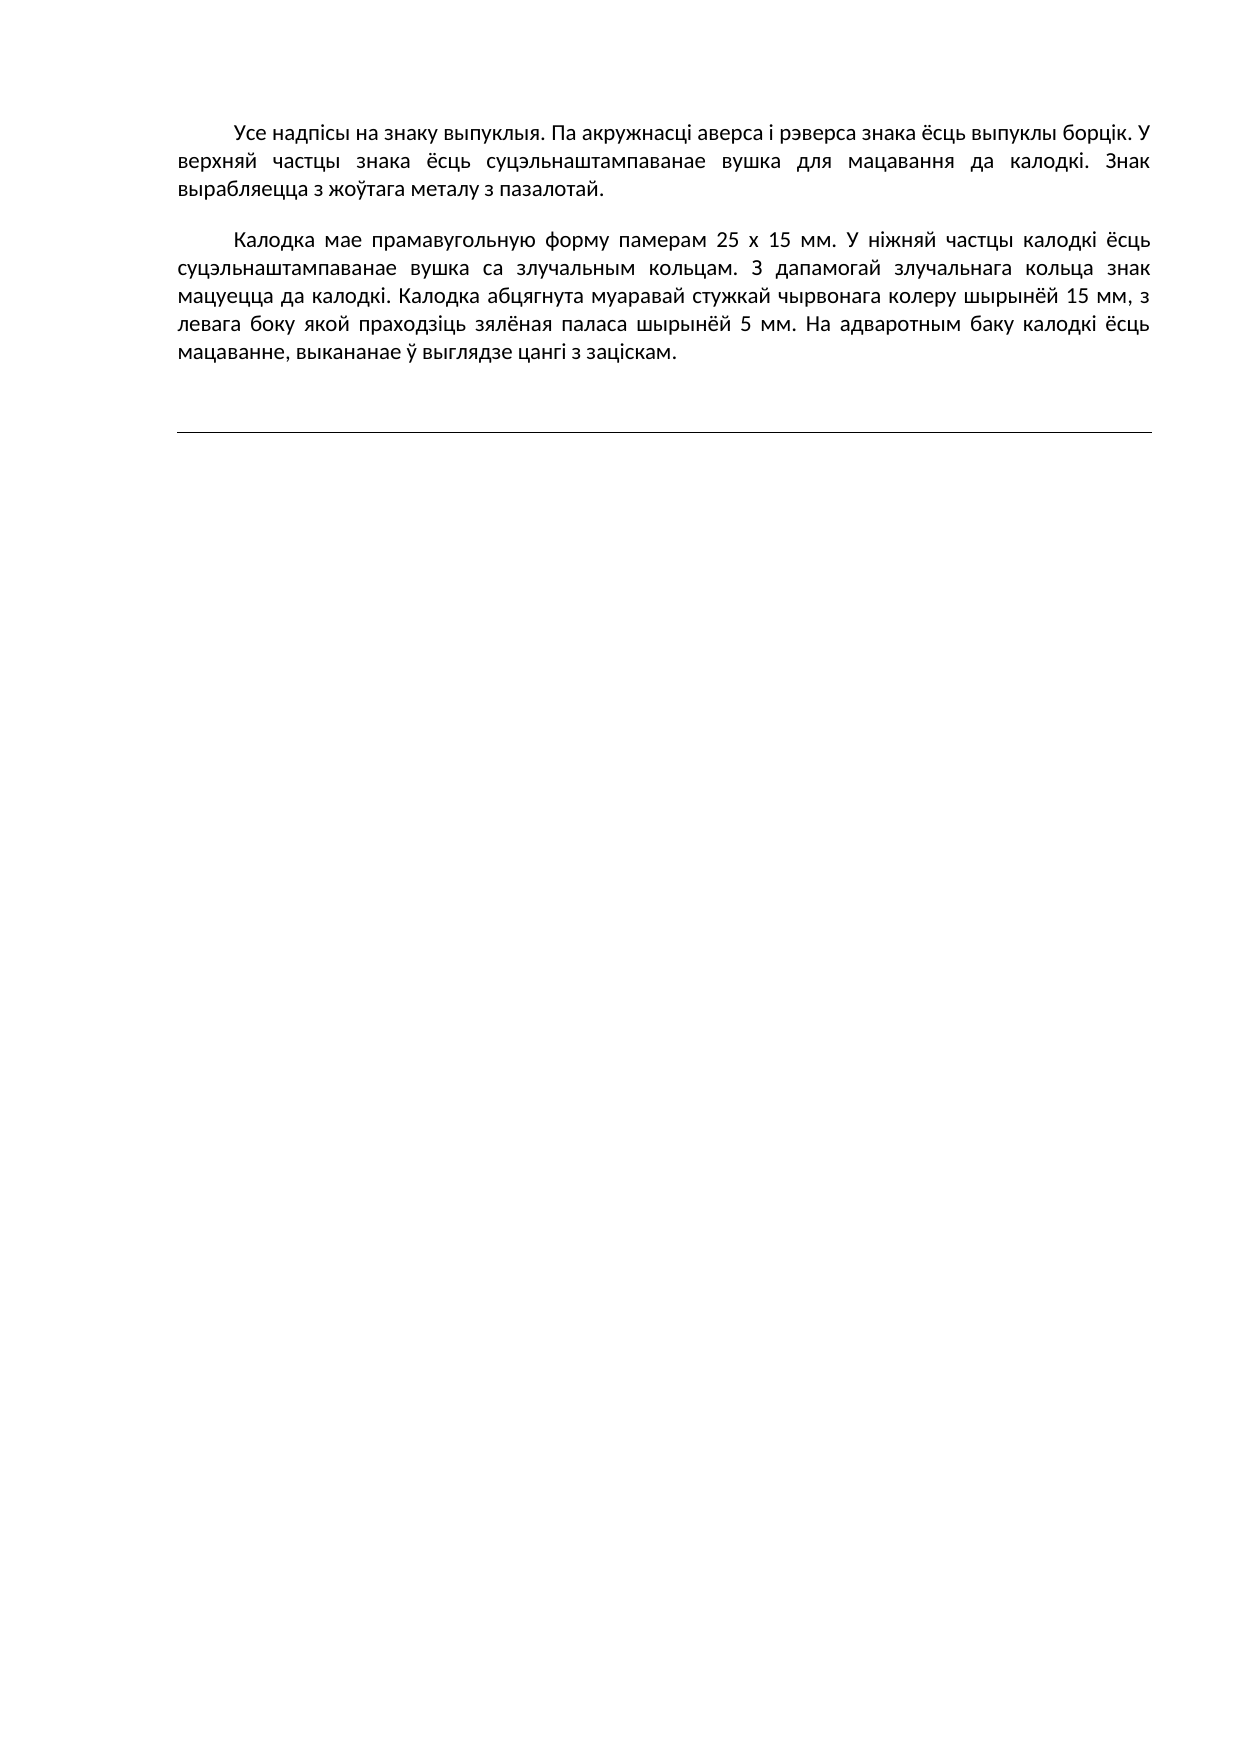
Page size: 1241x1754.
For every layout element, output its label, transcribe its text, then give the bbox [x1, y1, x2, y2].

text Калодка мае прамавугольную форму памерам 25 х 15 мм. У нiжняй частцы калодкi ёсць суцэльнаштампаванае вушка са злучальным кольцам. З дапамогай злучальнага кольца знак мацуецца да калодкi. Калодка абцягнута муаравай стужкай чырвонага колеру шырынёй 15 мм, з левага боку якой праходзiць зялёная паласа шырынёй 5 мм. На адваротным баку калодкi ёсць мацаванне, выкананае ў выглядзе цангi з зацiскам. [177, 225, 1152, 365]
text Усе надпiсы на знаку выпуклыя. Па акружнасцi аверса i рэверса знака ёсць выпуклы борцiк. У верхняй частцы знака ёсць суцэльнаштампаванае вушка для мацавання да калодкi. Знак вырабляецца з жоўтага металу з пазалотай. [177, 118, 1152, 202]
